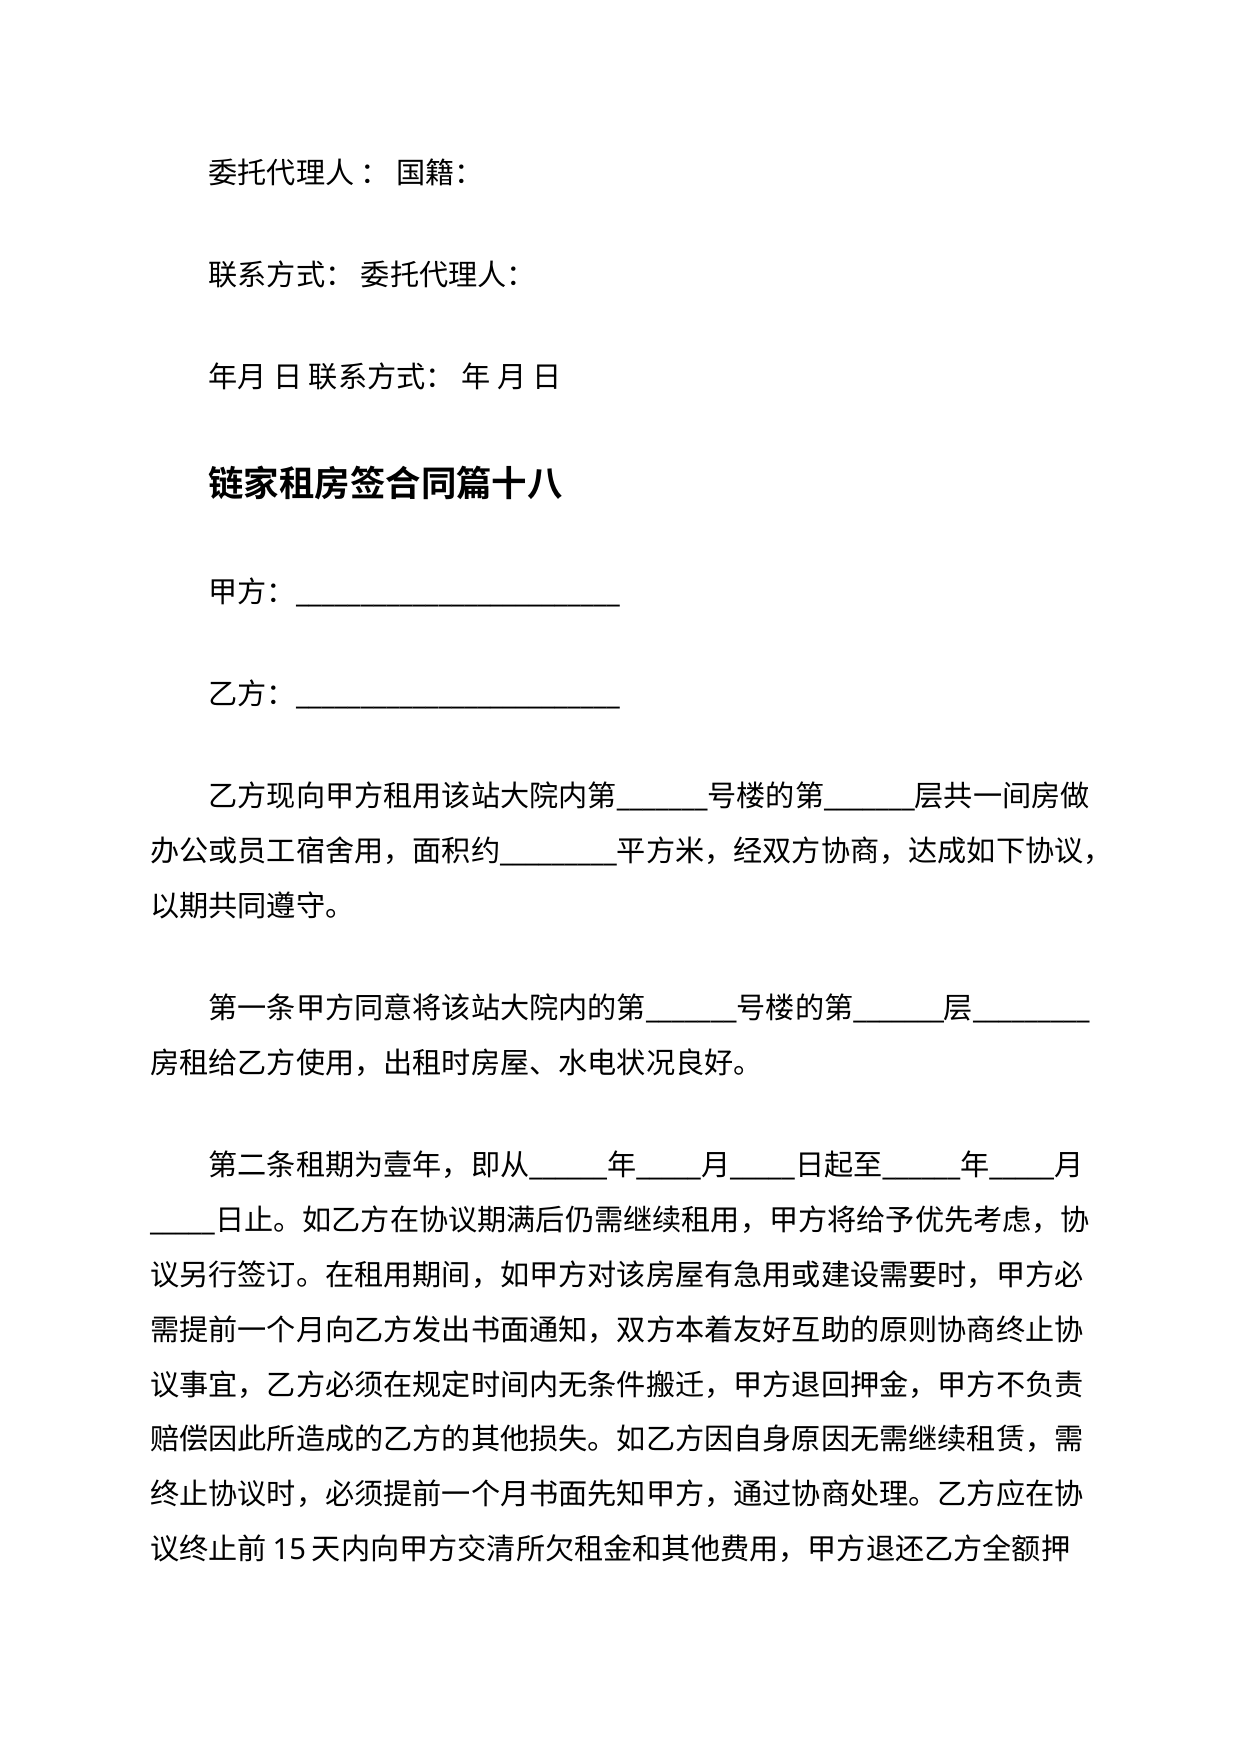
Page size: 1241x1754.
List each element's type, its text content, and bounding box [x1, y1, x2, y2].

text 乙方：_________________________ [150, 671, 1090, 713]
text 链家租房签合同篇十八 [150, 455, 1090, 507]
text 乙方现向甲方租用该站大院内第_______号楼的第_______层共一间房做办公或员工宿舍用，面积约_________平方米，经双方协商，达成如下协议，以期共同遵守。 [150, 773, 1090, 925]
text 联系方式： 委托代理人： [150, 252, 1090, 294]
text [150, 1141, 1090, 1568]
text 年月 日 联系方式： 年 月 日 [150, 353, 1090, 396]
text 甲方：_________________________ [150, 569, 1090, 611]
text 第一条甲方同意将该站大院内的第_______号楼的第_______层_________房租给乙方使用，出租时房屋、水电状况良好。 [150, 984, 1090, 1082]
text 委托代理人 ： 国籍： [150, 150, 1090, 192]
